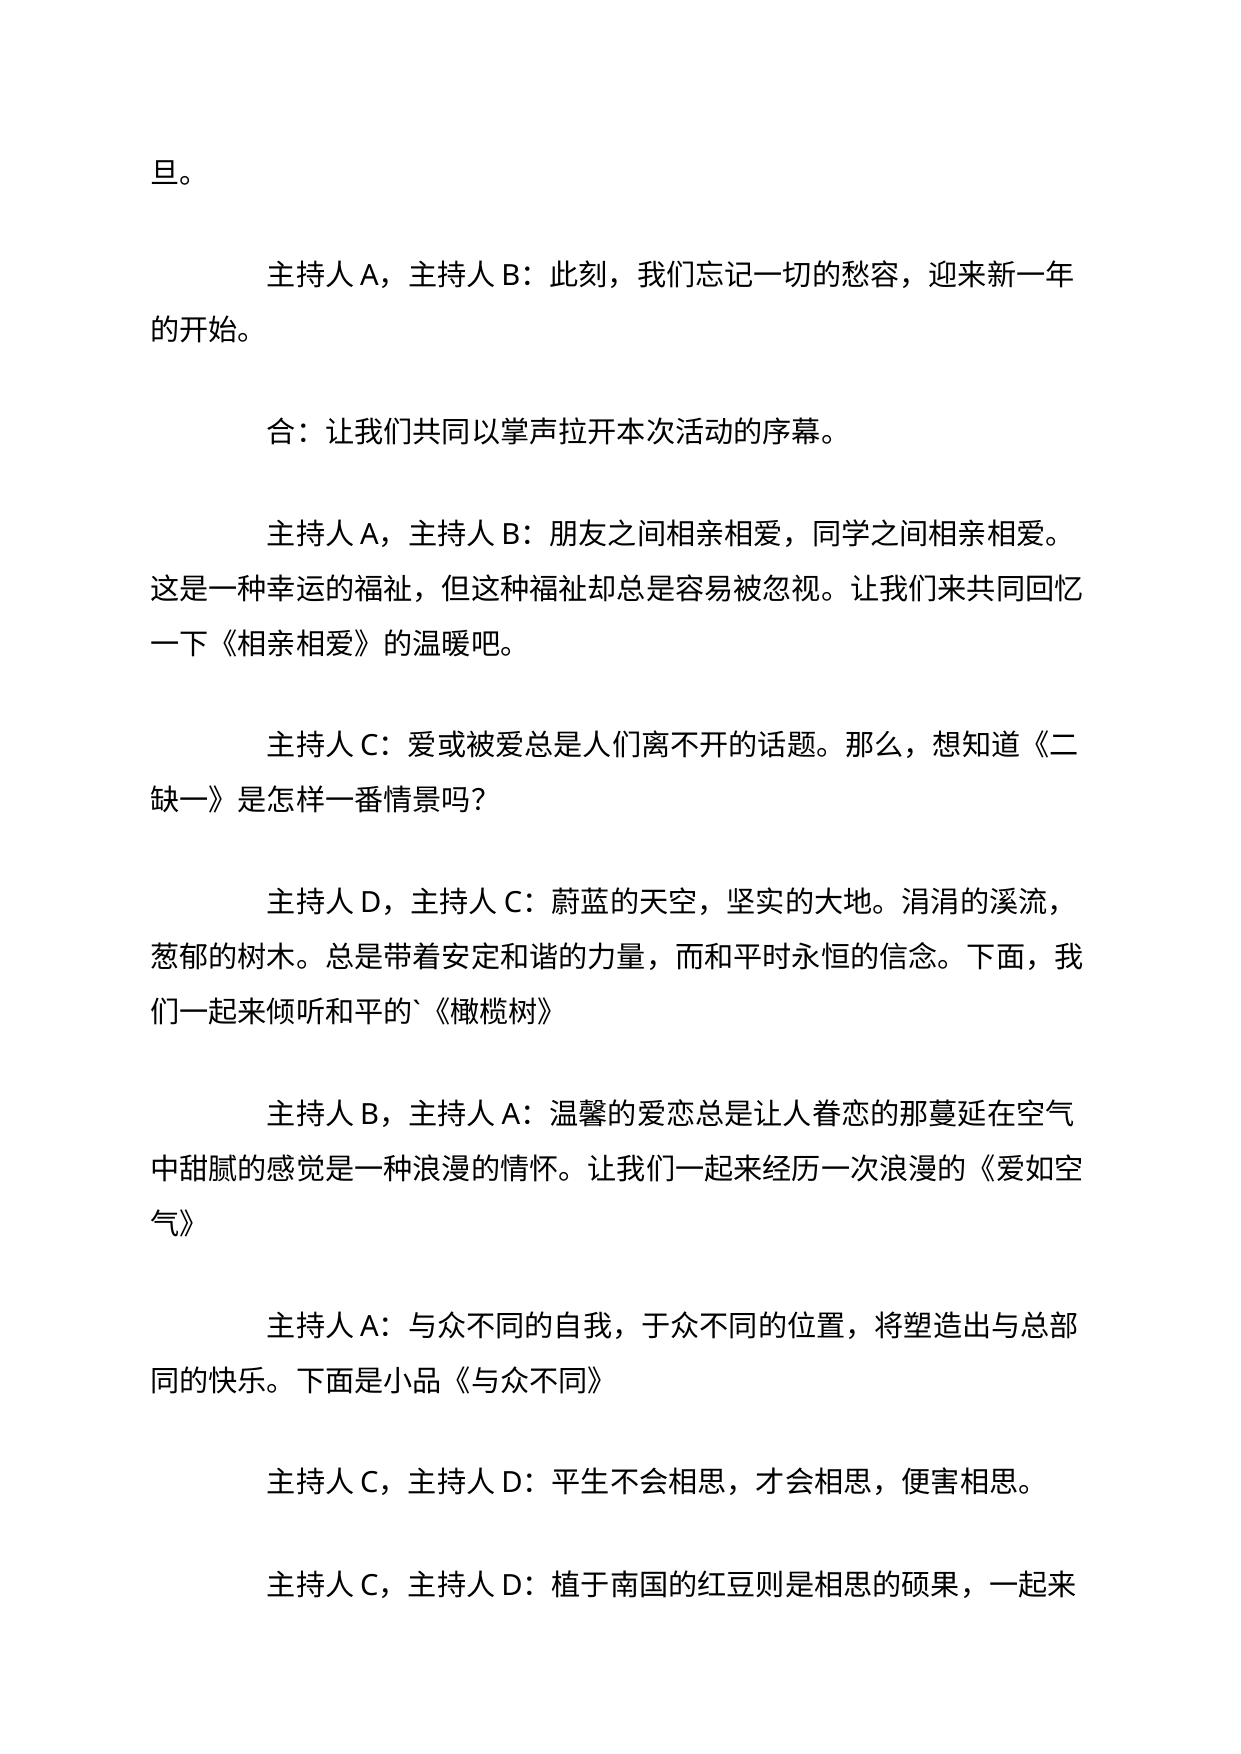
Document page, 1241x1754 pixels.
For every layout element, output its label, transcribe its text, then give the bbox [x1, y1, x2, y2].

text 主持人A，主持人B：朋友之间相亲相爱，同学之间相亲相爱。这是一种幸运的福祉，但这种福祉却总是容易被忽视。让我们来共同回忆一下《相亲相爱》的温暖吧。 [150, 510, 1090, 662]
text 主持人B，主持人A：温馨的爱恋总是让人眷恋的那蔓延在空气中甜腻的感觉是一种浪漫的情怀。让我们一起来经历一次浪漫的《爱如空气》 [150, 1091, 1090, 1243]
text 主持人C：爱或被爱总是人们离不开的话题。那么，想知道《二缺一》是怎样一番情景吗？ [150, 722, 1090, 819]
text 主持人A，主持人B：此刻，我们忘记一切的愁容，迎来新一年的开始。 [150, 252, 1090, 349]
text 合：让我们共同以掌声拉开本次活动的序幕。 [150, 408, 1090, 451]
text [150, 150, 1090, 192]
text 主持人C，主持人D：平生不会相思，才会相思，便害相思。 [150, 1459, 1090, 1501]
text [150, 1561, 1090, 1603]
text 主持人A：与众不同的自我，于众不同的位置，将塑造出与总部同的快乐。下面是小品《与众不同》 [150, 1302, 1090, 1399]
text 主持人D，主持人C：蔚蓝的天空，坚实的大地。涓涓的溪流，葱郁的树木。总是带着安定和谐的力量，而和平时永恒的信念。下面，我们一起来倾听和平的`《橄榄树》 [150, 879, 1090, 1031]
